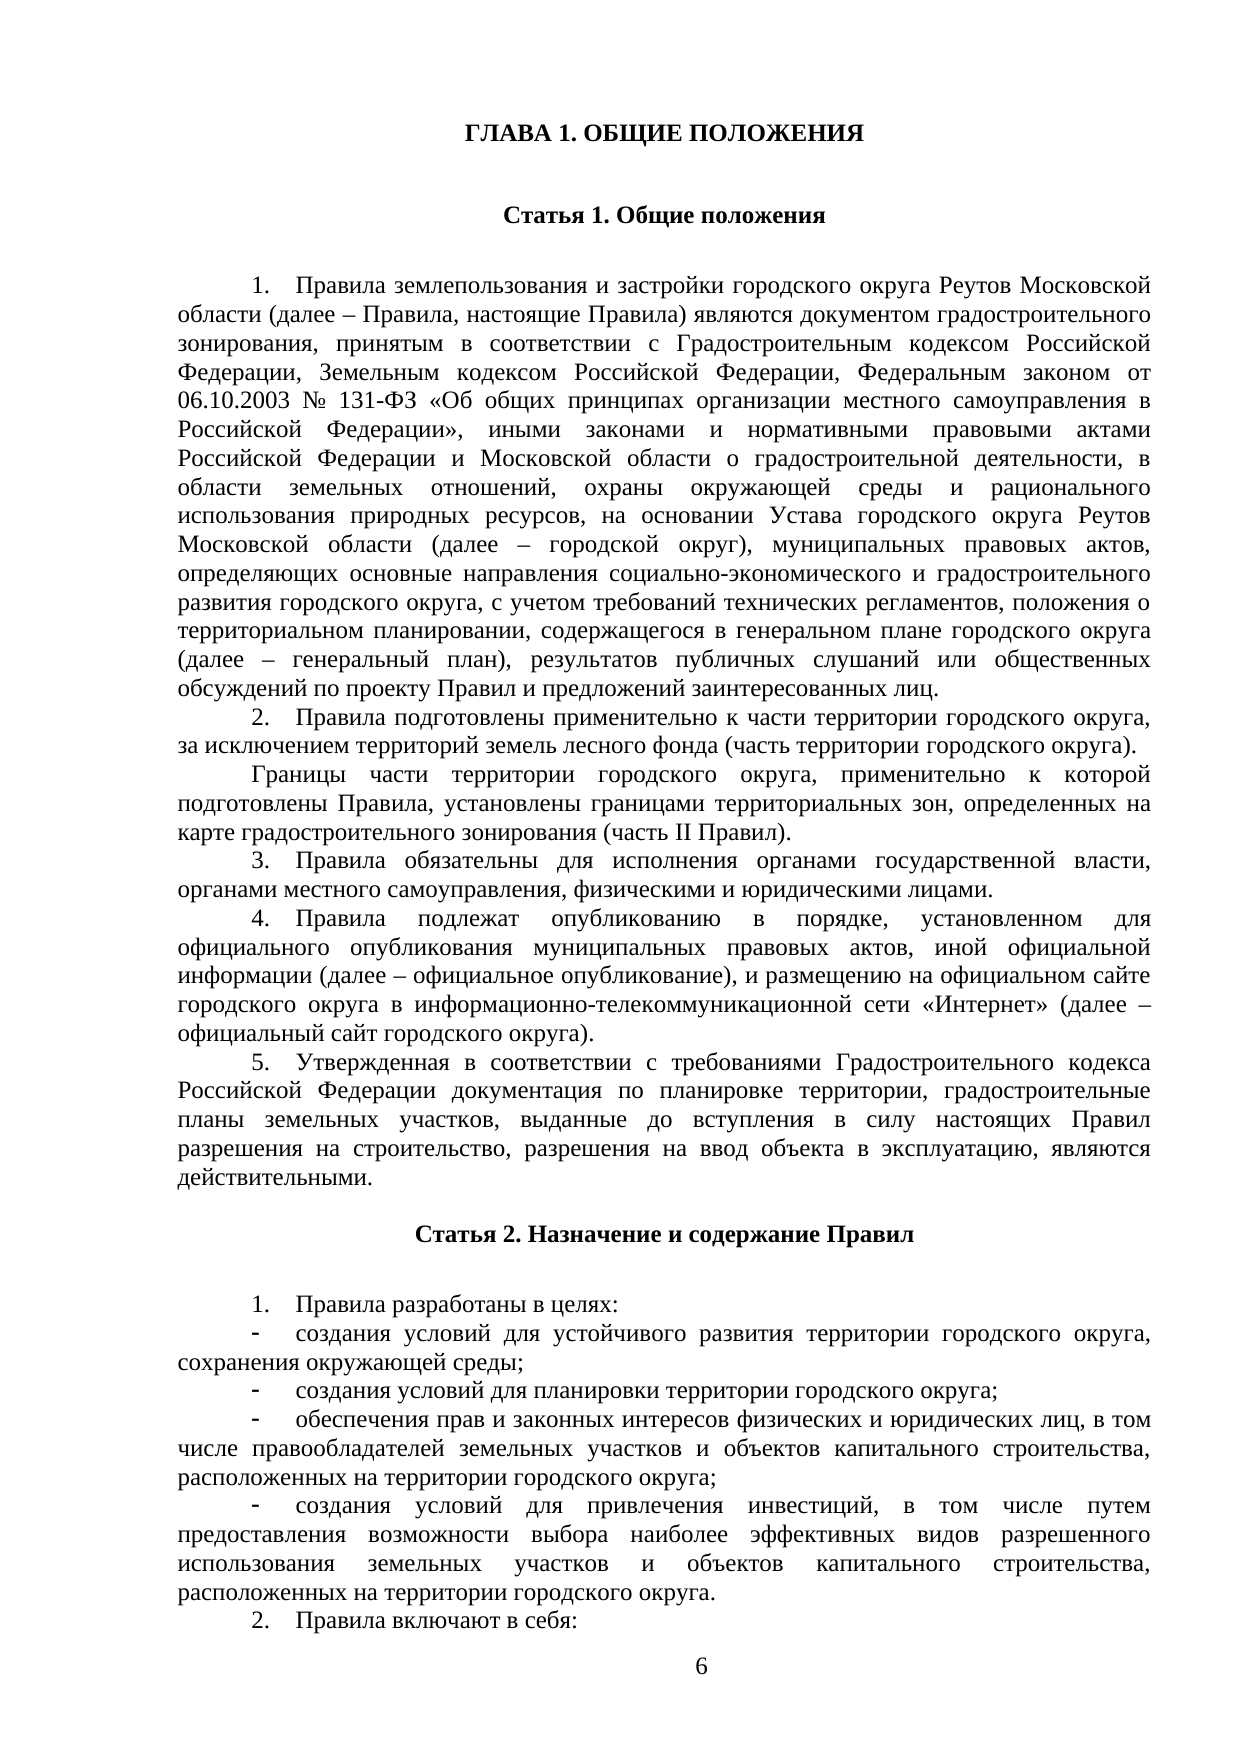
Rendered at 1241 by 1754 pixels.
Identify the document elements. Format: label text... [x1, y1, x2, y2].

subtitle Статья 1. Общие положения [177, 201, 1152, 229]
subtitle Статья 2. Назначение и содержание Правил [177, 1219, 1152, 1248]
list Правила землепользования и застройки городского округа Реутов Московской области (далее – Правила, настоящие Правила) являются документом градостроительного зонирования, принятым в соответствии с Градостроительным кодексом Российской Федерации, Земельным кодексом Российской Федерации, Федеральным законом от 06.10.2003 № 131-ФЗ «Об общих принципах организации местного самоуправления в Российской Федерации», иными законами и нормативными правовыми актами Российской Федерации и Московской области о градостроительной деятельности, в области земельных отношений, охраны окружающей среды и рационального использования природных ресурсов, на основании Устава городского округа Реутов Московской области (далее – городской округ), муниципальных правовых актов, определяющих основные направления социально-экономического и градостроительного развития городского округа, с учетом требований технических регламентов, положения о территориальном планировании, содержащегося в генеральном плане городского округа (далее – генеральный план), результатов публичных слушаний или общественных обсуждений по проекту Правил и предложений заинтересованных лиц. [177, 271, 1152, 702]
list создания условий для планировки территории городского округа; [177, 1376, 1152, 1404]
list обеспечения прав и законных интересов физических и юридических лиц, в том числе правообладателей земельных участков и объектов капитального строительства, расположенных на территории городского округа; [177, 1404, 1152, 1491]
list Утвержденная в соответствии с требованиями Градостроительного кодекса Российской Федерации документация по планировке территории, градостроительные планы земельных участков, выданные до вступления в силу настоящих Правил разрешения на строительство, разрешения на ввод объекта в эксплуатацию, являются действительными. [177, 1047, 1152, 1191]
subtitle ГЛАВА 1. ОБЩИЕ ПОЛОЖЕНИЯ [177, 118, 1152, 147]
text Границы части территории городского округа, применительно к которой подготовлены Правила, установлены границами территориальных зон, определенных на карте градостроительного зонирования (часть II Правил). [177, 759, 1152, 846]
list Правила подготовлены применительно к части территории городского округа, за исключением территорий земель лесного фонда (часть территории городского округа). [177, 702, 1152, 759]
list Правила разработаны в целях: [177, 1289, 1152, 1318]
list создания условий для привлечения инвестиций, в том числе путем предоставления возможности выбора наиболее эффективных видов разрешенного использования земельных участков и объектов капитального строительства, расположенных на территории городского округа. [177, 1491, 1152, 1606]
list создания условий для устойчивого развития территории городского округа, сохранения окружающей среды; [177, 1318, 1152, 1376]
list Правила включают в себя: [177, 1606, 1152, 1634]
list Правила обязательны для исполнения органами государственной власти, органами местного самоуправления, физическими и юридическими лицами. [177, 846, 1152, 903]
list Правила подлежат опубликованию в порядке, установленном для официального опубликования муниципальных правовых актов, иной официальной информации (далее – официальное опубликование), и размещению на официальном сайте городского округа в информационно-телекоммуникационной сети «Интернет» (далее – официальный сайт городского округа). [177, 903, 1152, 1047]
